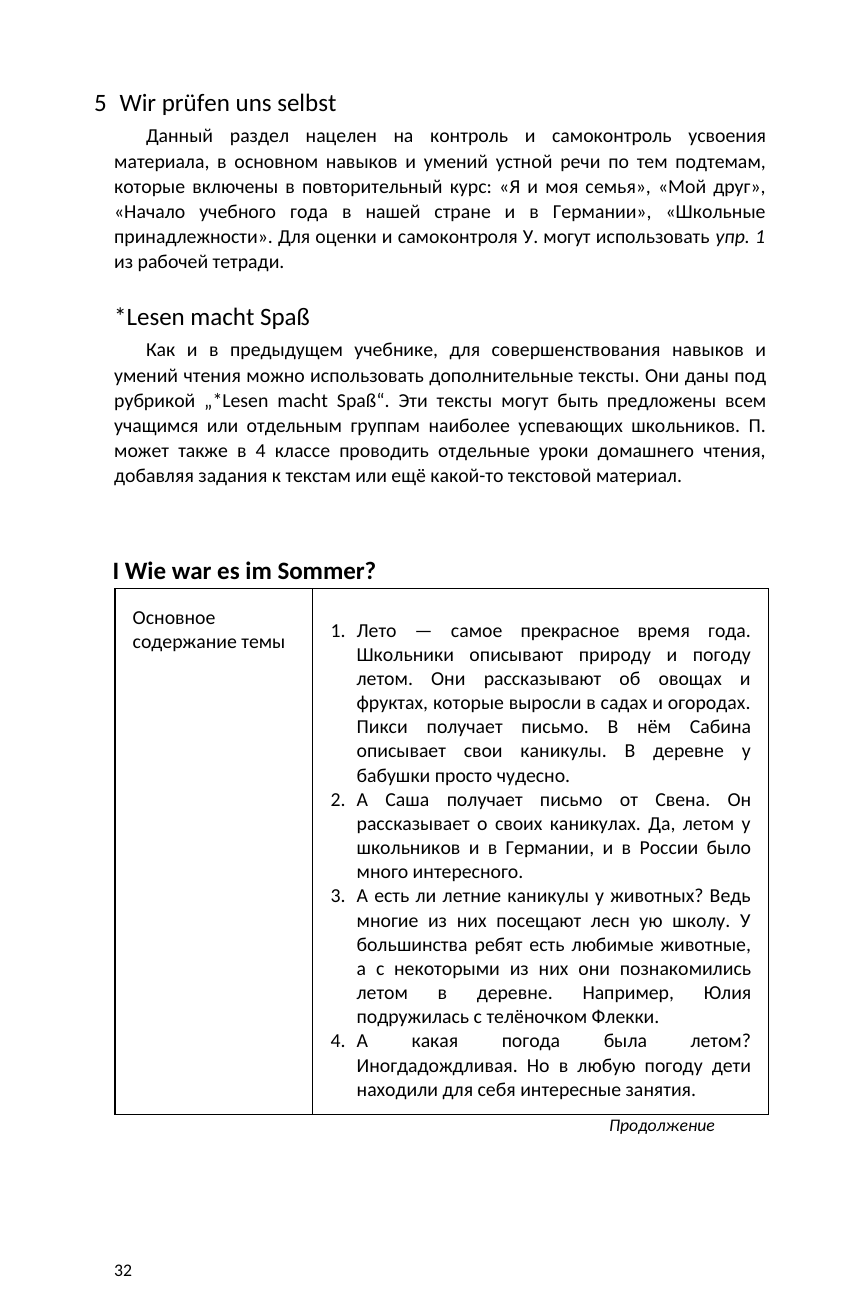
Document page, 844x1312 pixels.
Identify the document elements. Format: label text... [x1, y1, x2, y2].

text I Wie war es im Sommer? [112, 555, 739, 586]
text *Lesen macht Spaß [114, 301, 764, 332]
list Wir prüfen uns selbst [94, 87, 764, 118]
text Как и в предыдущем учебнике, для совершенствования навыков и умений чтения можно использовать дополнительные тексты. Они даны под рубрикой „*Lesen macht Spaß“. Эти тексты могут быть предложены всем учащимся или отдельным группам наиболее успевающих школьников. П. может также в 4 классе проводить отдельные уроки домашнего чтения, добавляя задания к текстам или ещё какой-то текстовой материал. [114, 338, 767, 487]
text Продолжение [609, 1115, 768, 1136]
table_header Лето — самое прекрасное время года. Школьники описывают природу и погоду летом. Они рассказывают об овощах и фруктах, которые выросли в садах и огородах. Пикси получает письмо. В нём Сабина описывает свои каникулы. В деревне у бабушки просто чудесно. А Саша получает письмо от Свена. Он рассказывает о своих каникулах. Да, летом у школьников и в Германии, и в России было много интересного. А есть ли летние каникулы у животных? Ведь многие из них посещают лесн ую школу. У большинства ребят есть любимые животные, а с некоторыми из них они познакомились летом в деревне. Например, Юлия подружилась с телёночком Флекки. А какая погода была летом? Иногдадождливая. Но в любую погоду дети находили для себя интересные занятия. [313, 589, 768, 1113]
text Данный раздел нацелен на контроль и самоконтроль усвоения материала, в основном навыков и умений устной речи по тем подтемам, которые включены в повторительный курс: «Я и моя семья», «Мой друг», «Начало учебного года в нашей стране и в Германии», «Школьные принадлежности». Для оценки и самоконтроля У. могут использовать упр. 1 из рабочей тетради. [114, 124, 767, 273]
table_header Основное содержание темы [116, 589, 312, 1113]
